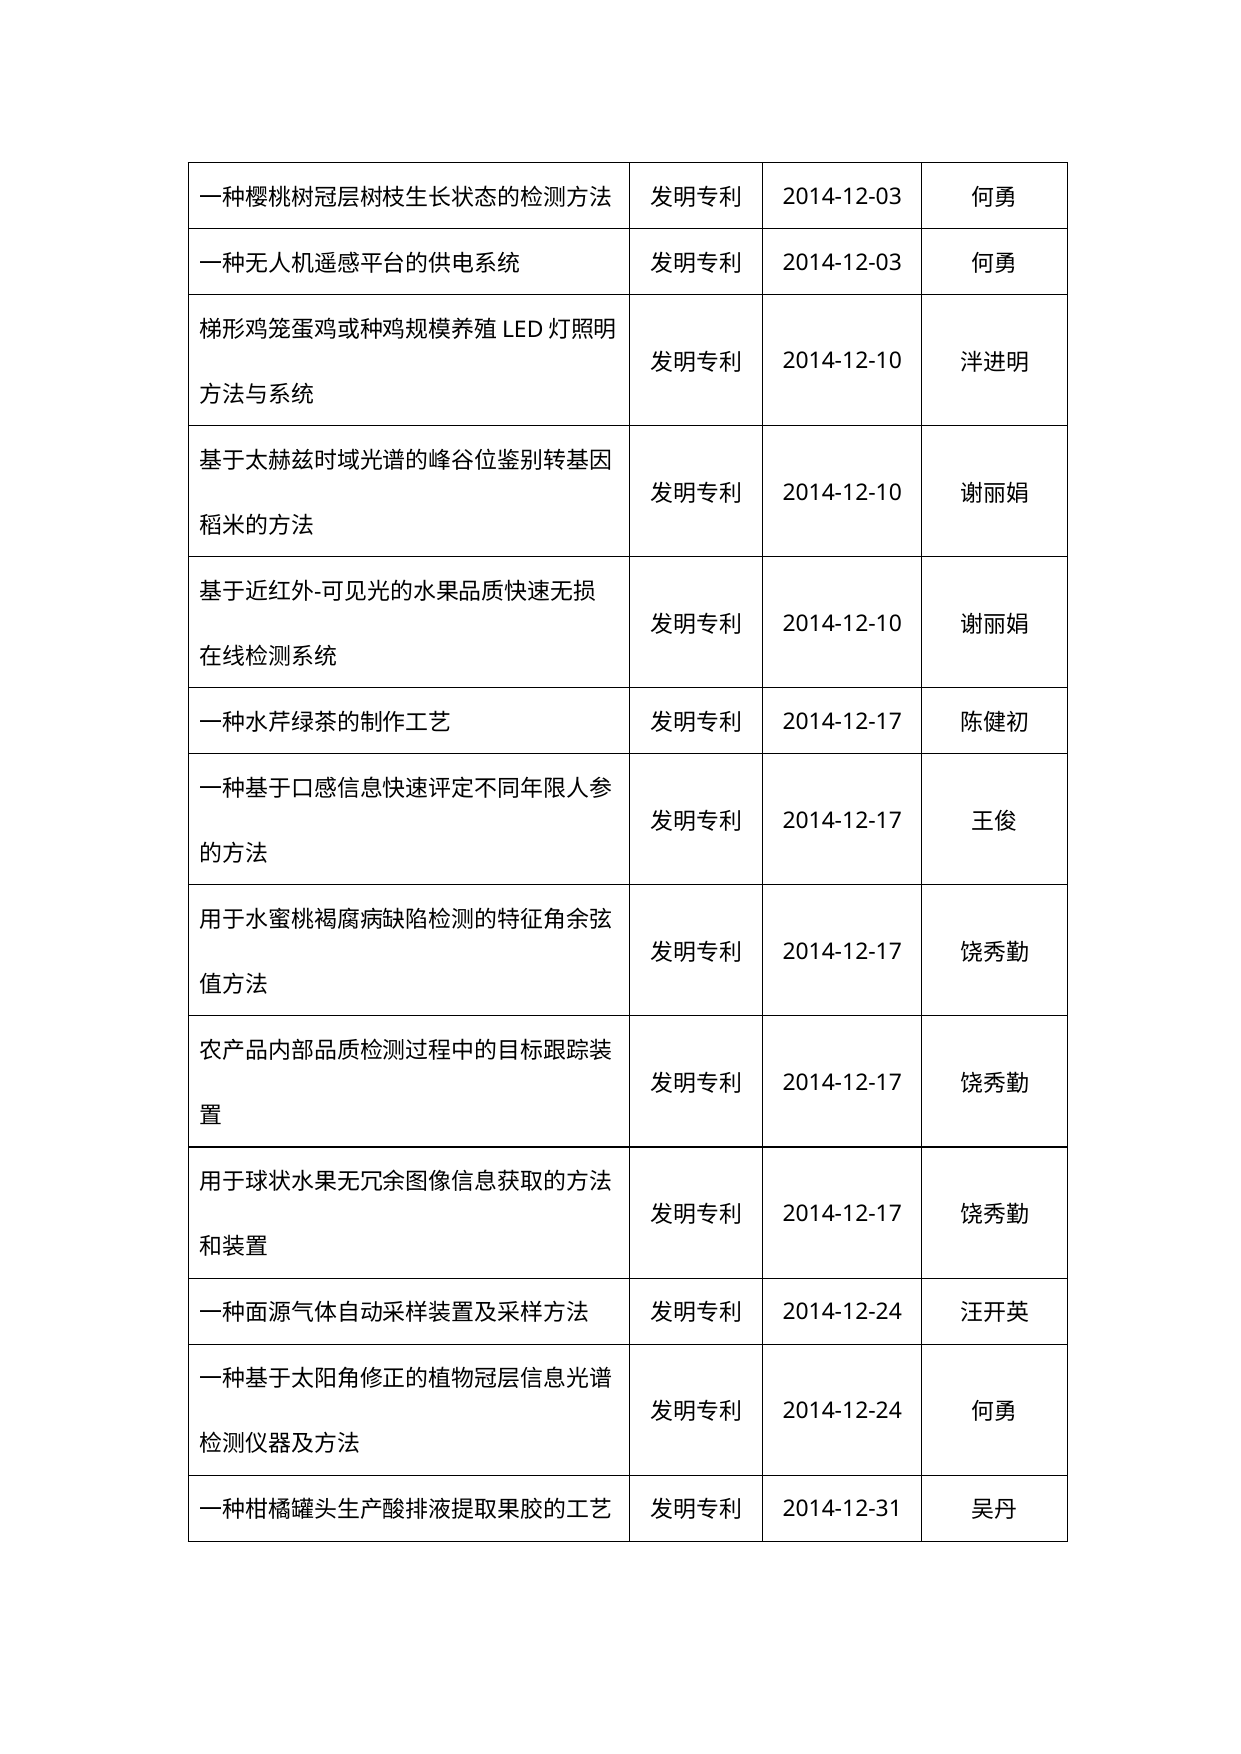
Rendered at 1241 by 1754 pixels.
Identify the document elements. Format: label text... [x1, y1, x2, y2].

table_cell 2014-12-17 [763, 1016, 921, 1146]
table_cell 一种面源气体自动采样装置及采样方法 [189, 1279, 629, 1343]
table_cell 发明专利 [630, 163, 762, 228]
table_cell 一种基于口感信息快速评定不同年限人参的方法 [189, 754, 629, 884]
table_cell 2014-12-24 [763, 1279, 921, 1343]
table_cell 一种水芹绿茶的制作工艺 [189, 688, 629, 753]
table_cell 发明专利 [630, 426, 762, 556]
table_cell 饶秀勤 [922, 1148, 1067, 1277]
table_cell 发明专利 [630, 885, 762, 1015]
table_cell 发明专利 [630, 295, 762, 425]
table_cell 2014-12-03 [763, 229, 921, 294]
table_cell 2014-12-31 [763, 1476, 921, 1541]
table_cell 基于太赫兹时域光谱的峰谷位鉴别转基因稻米的方法 [189, 426, 629, 556]
table_cell 汪开英 [922, 1279, 1067, 1343]
table_cell 发明专利 [630, 1148, 762, 1277]
table_cell 泮进明 [922, 295, 1067, 425]
table_cell 谢丽娟 [922, 426, 1067, 556]
table_cell 2014-12-03 [763, 163, 921, 228]
table_cell 2014-12-24 [763, 1345, 921, 1474]
table_cell 用于球状水果无冗余图像信息获取的方法和装置 [189, 1148, 629, 1277]
table_cell 农产品内部品质检测过程中的目标跟踪装置 [189, 1016, 629, 1146]
table_cell 饶秀勤 [922, 1016, 1067, 1146]
table_cell 2014-12-17 [763, 754, 921, 884]
table_cell 用于水蜜桃褐腐病缺陷检测的特征角余弦值方法 [189, 885, 629, 1015]
table_cell 饶秀勤 [922, 885, 1067, 1015]
table_cell 2014-12-10 [763, 426, 921, 556]
table_cell 何勇 [922, 1345, 1067, 1474]
table_cell 何勇 [922, 163, 1067, 228]
table_cell 发明专利 [630, 1345, 762, 1474]
table_cell 2014-12-17 [763, 688, 921, 753]
table_cell 王俊 [922, 754, 1067, 884]
table_cell 陈健初 [922, 688, 1067, 753]
table_cell 吴丹 [922, 1476, 1067, 1541]
table_cell 2014-12-10 [763, 557, 921, 687]
table_cell 基于近红外-可见光的水果品质快速无损在线检测系统 [189, 557, 629, 687]
table_cell 梯形鸡笼蛋鸡或种鸡规模养殖LED灯照明方法与系统 [189, 295, 629, 425]
table_cell 一种柑橘罐头生产酸排液提取果胶的工艺 [189, 1476, 629, 1541]
table_cell 一种樱桃树冠层树枝生长状态的检测方法 [189, 163, 629, 228]
table_cell 2014-12-10 [763, 295, 921, 425]
table_cell 谢丽娟 [922, 557, 1067, 687]
table_cell 发明专利 [630, 688, 762, 753]
table_cell 发明专利 [630, 229, 762, 294]
table_cell 发明专利 [630, 557, 762, 687]
table_cell 2014-12-17 [763, 885, 921, 1015]
table_cell 2014-12-17 [763, 1148, 921, 1277]
table_cell 一种无人机遥感平台的供电系统 [189, 229, 629, 294]
table_cell 何勇 [922, 229, 1067, 294]
table_cell 发明专利 [630, 1476, 762, 1541]
table_cell 发明专利 [630, 1016, 762, 1146]
table_cell 一种基于太阳角修正的植物冠层信息光谱检测仪器及方法 [189, 1345, 629, 1474]
table_cell 发明专利 [630, 1279, 762, 1343]
table_cell 发明专利 [630, 754, 762, 884]
